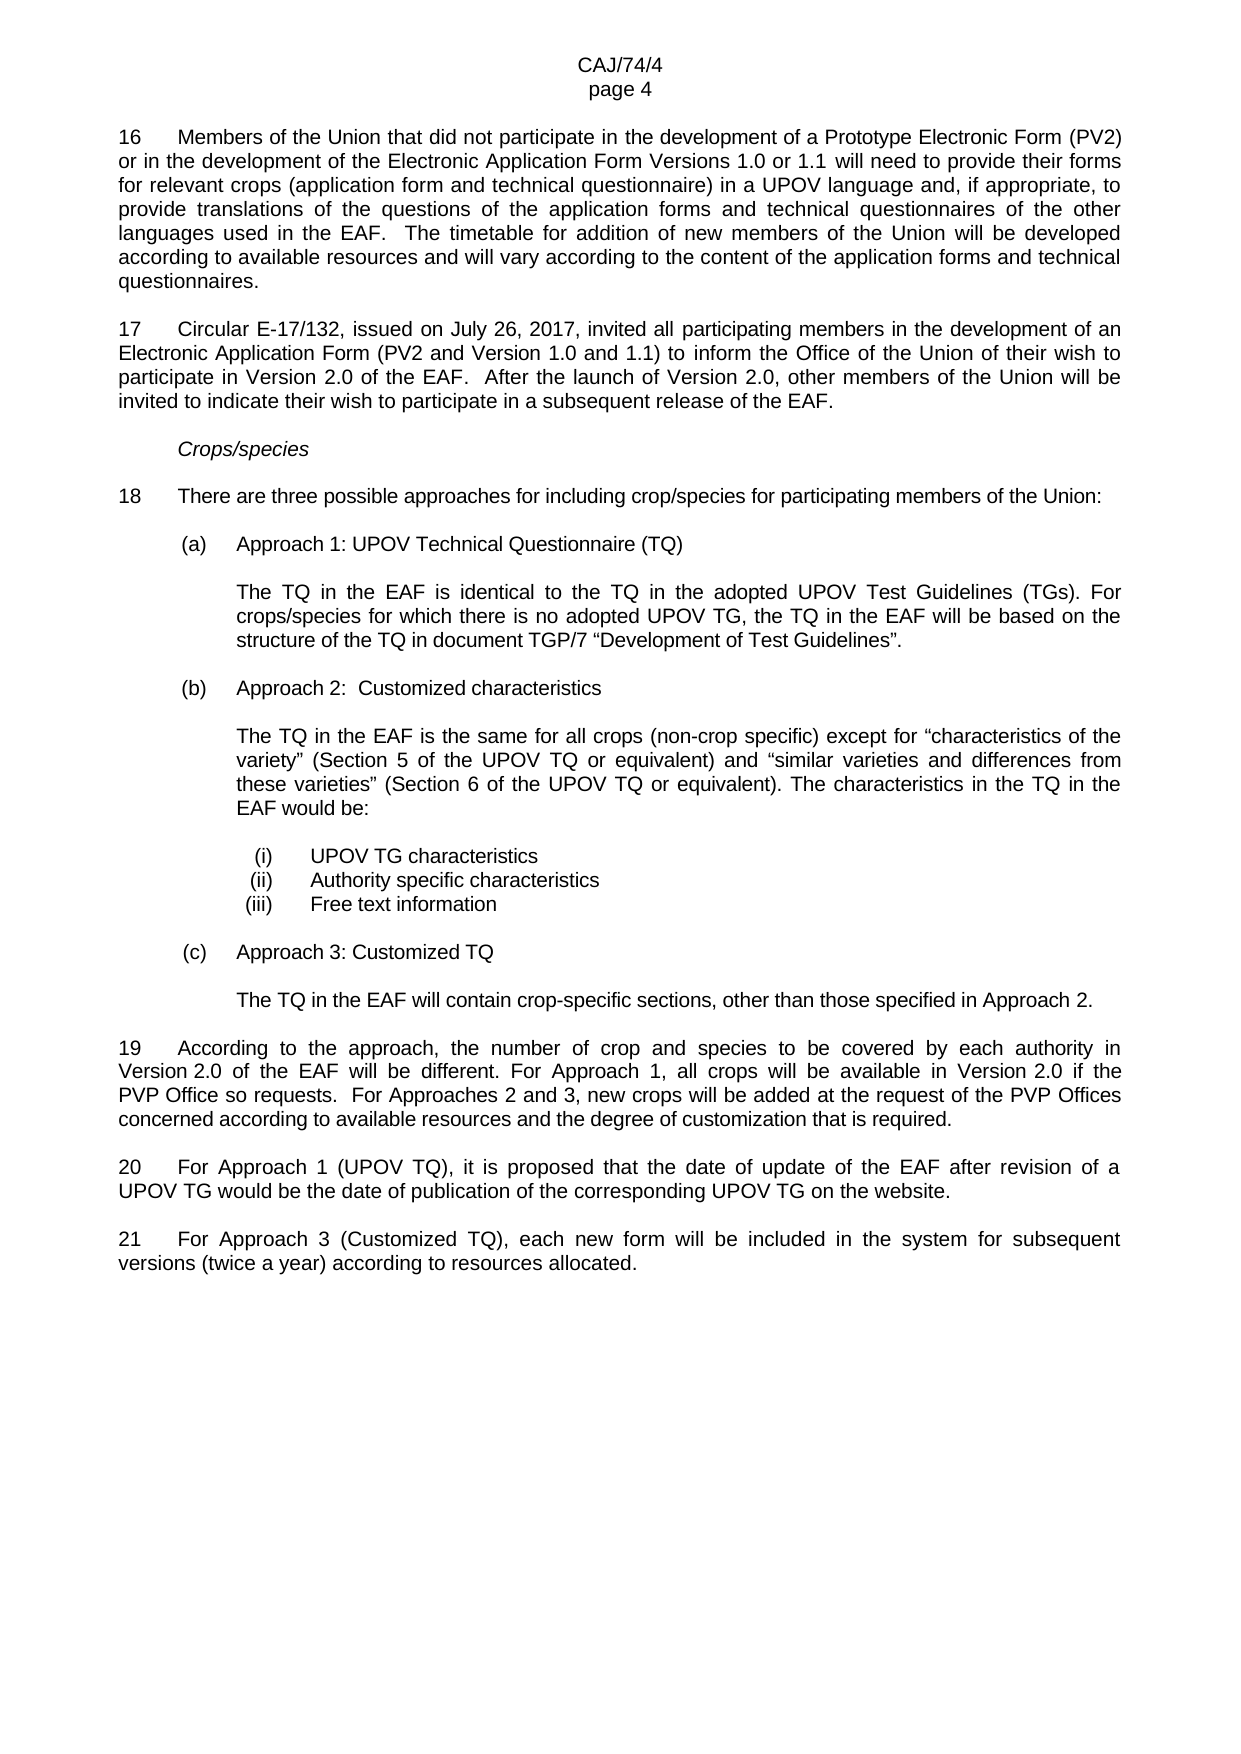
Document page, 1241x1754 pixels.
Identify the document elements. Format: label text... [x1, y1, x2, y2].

list Approach 3: Customized TQ [207, 939, 1122, 963]
list The TQ in the EAF will contain crop-specific sections, other than those specified in Approach 2. [236, 987, 1122, 1011]
text According to the approach, the number of crop and species to be covered by each authority in Version 2.0 of the EAF will be different. For Approach 1, all crops will be available in Version 2.0 if the PVP Office so requests. For Approaches 2 and 3, new crops will be added at the request of the PVP Offices concerned according to available resources and the degree of customization that is required. [118, 1035, 1122, 1131]
list Approach 1: UPOV Technical Questionnaire (TQ) [207, 532, 1122, 556]
text For Approach 1 (UPOV TQ), it is proposed that the date of update of the EAF after revision of a UPOV TG would be the date of publication of the corresponding UPOV TG on the website. [118, 1155, 1122, 1203]
subtitle Crops/species [177, 436, 1122, 460]
text For Approach 3 (Customized TQ), each new form will be included in the system for subsequent versions (twice a year) according to resources allocated. [118, 1227, 1122, 1275]
list Authority specific characteristics [273, 868, 1122, 892]
list Free text information [273, 892, 1122, 916]
text Members of the Union that did not participate in the development of a Prototype Electronic Form (PV2) or in the development of the Electronic Application Form Versions 1.0 or 1.1 will need to provide their forms for relevant crops (application form and technical questionnaire) in a UPOV language and, if appropriate, to provide translations of the questions of the application forms and technical questionnaires of the other languages used in the EAF. The timetable for addition of new members of the Union will be developed according to available resources and will vary according to the content of the application forms and technical questionnaires. [118, 125, 1122, 293]
list Approach 2: Customized characteristics [207, 676, 1122, 700]
list The TQ in the EAF is identical to the TQ in the adopted UPOV Test Guidelines (TGs). For crops/species for which there is no adopted UPOV TG, the TQ in the EAF will be based on the structure of the TQ in document TGP/7 “Development of Test Guidelines”. [236, 580, 1122, 652]
text There are three possible approaches for including crop/species for participating members of the Union: [118, 484, 1122, 508]
list The TQ in the EAF is the same for all crops (non-crop specific) except for “characteristics of the variety” (Section 5 of the UPOV TQ or equivalent) and “similar varieties and differences from these varieties” (Section 6 of the UPOV TQ or equivalent). The characteristics in the TQ in the EAF would be: [236, 724, 1122, 820]
list UPOV TG characteristics [273, 844, 1122, 868]
text Circular E-17/132, issued on July 26, 2017, invited all participating members in the development of an Electronic Application Form (PV2 and Version 1.0 and 1.1) to inform the Office of the Union of their wish to participate in Version 2.0 of the EAF. After the launch of Version 2.0, other members of the Union will be invited to indicate their wish to participate in a subsequent release of the EAF. [118, 317, 1122, 412]
